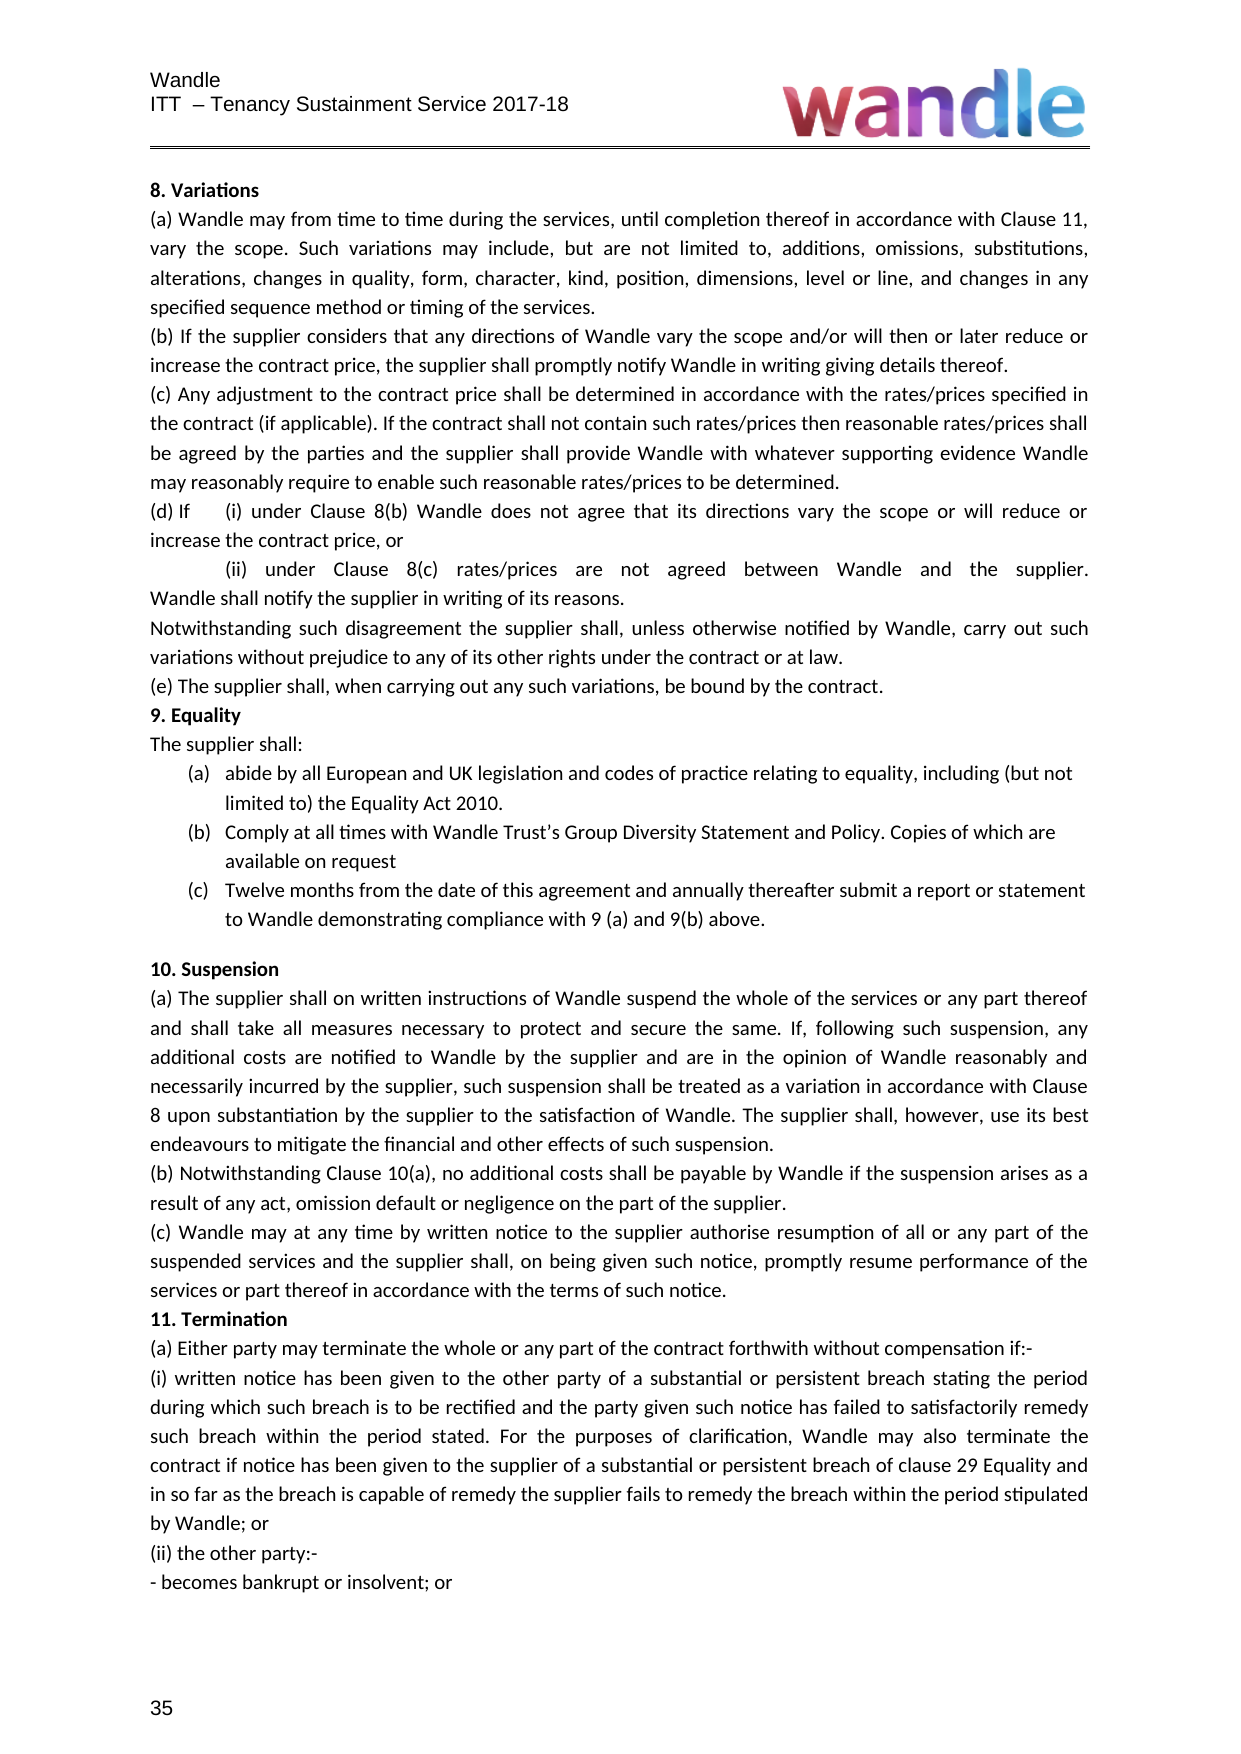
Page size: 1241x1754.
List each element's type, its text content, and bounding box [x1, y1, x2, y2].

text - becomes bankrupt or insolvent; or [150, 1569, 1090, 1594]
text (d) If (i) under Clause 8(b) Wandle does not agree that its directions vary the scope or will reduce or increase the contract price, or [150, 498, 1090, 553]
text (ii) under Clause 8(c) rates/prices are not agreed between Wandle and the supplier. Wandle shall notify the supplier in writing of its reasons. [150, 556, 1090, 611]
text 10. Suspension [150, 956, 1090, 982]
text 8. Variations [150, 177, 1090, 203]
text (i) written notice has been given to the other party of a substantial or persistent breach stating the period during which such breach is to be rectified and the party given such notice has failed to satisfactorily remedy such breach within the period stated. For the purposes of clarification, Wandle may also terminate the contract if notice has been given to the supplier of a substantial or persistent breach of clause 29 Equality and in so far as the breach is capable of remedy the supplier fails to remedy the breach within the period stipulated by Wandle; or [150, 1365, 1090, 1536]
text (c) Any adjustment to the contract price shall be determined in accordance with the rates/prices specified in the contract (if applicable). If the contract shall not contain such rates/prices then reasonable rates/prices shall be agreed by the parties and the supplier shall provide Wandle with whatever supporting evidence Wandle may reasonably require to enable such reasonable rates/prices to be determined. [150, 381, 1090, 494]
text (a) The supplier shall on written instructions of Wandle suspend the whole of the services or any part thereof and shall take all measures necessary to protect and secure the same. If, following such suspension, any additional costs are notified to Wandle by the supplier and are in the opinion of Wandle reasonably and necessarily incurred by the supplier, such suspension shall be treated as a variation in accordance with Clause 8 upon substantiation by the supplier to the satisfaction of Wandle. The supplier shall, however, use its best endeavours to mitigate the financial and other effects of such suspension. [150, 986, 1090, 1157]
list Comply at all times with Wandle Trust’s Group Diversity Statement and Policy. Copies of which are available on request [187, 819, 1090, 873]
text (ii) the other party:- [150, 1540, 1090, 1565]
text Notwithstanding such disagreement the supplier shall, unless otherwise notified by Wandle, carry out such variations without prejudice to any of its other rights under the contract or at law. [150, 615, 1090, 669]
picture [778, 58, 1090, 146]
list Twelve months from the date of this agreement and annually thereafter submit a report or statement to Wandle demonstrating compliance with 9 (a) and 9(b) above. [187, 877, 1090, 932]
text (c) Wandle may at any time by written notice to the supplier authorise resumption of all or any part of the suspended services and the supplier shall, on being given such notice, promptly resume performance of the services or part thereof in accordance with the terms of such notice. [150, 1219, 1090, 1303]
text (e) The supplier shall, when carrying out any such variations, be bound by the contract. [150, 673, 1090, 698]
text 9. Equality [150, 702, 1090, 728]
text (a) Wandle may from time to time during the services, until completion thereof in accordance with Clause 11, vary the scope. Such variations may include, but are not limited to, additions, omissions, substitutions, alterations, changes in quality, form, character, kind, position, dimensions, level or line, and changes in any specified sequence method or timing of the services. [150, 206, 1090, 319]
text The supplier shall: [150, 731, 1090, 757]
text (a) Either party may terminate the whole or any part of the contract forthwith without compensation if:- [150, 1336, 1090, 1361]
text 11. Termination [150, 1306, 1090, 1332]
text (b) Notwithstanding Clause 10(a), no additional costs shall be payable by Wandle if the suspension arises as a result of any act, omission default or negligence on the part of the supplier. [150, 1161, 1090, 1215]
list abide by all European and UK legislation and codes of practice relating to equality, including (but not limited to) the Equality Act 2010. [187, 761, 1090, 815]
text (b) If the supplier considers that any directions of Wandle vary the scope and/or will then or later reduce or increase the contract price, the supplier shall promptly notify Wandle in writing giving details thereof. [150, 323, 1090, 378]
